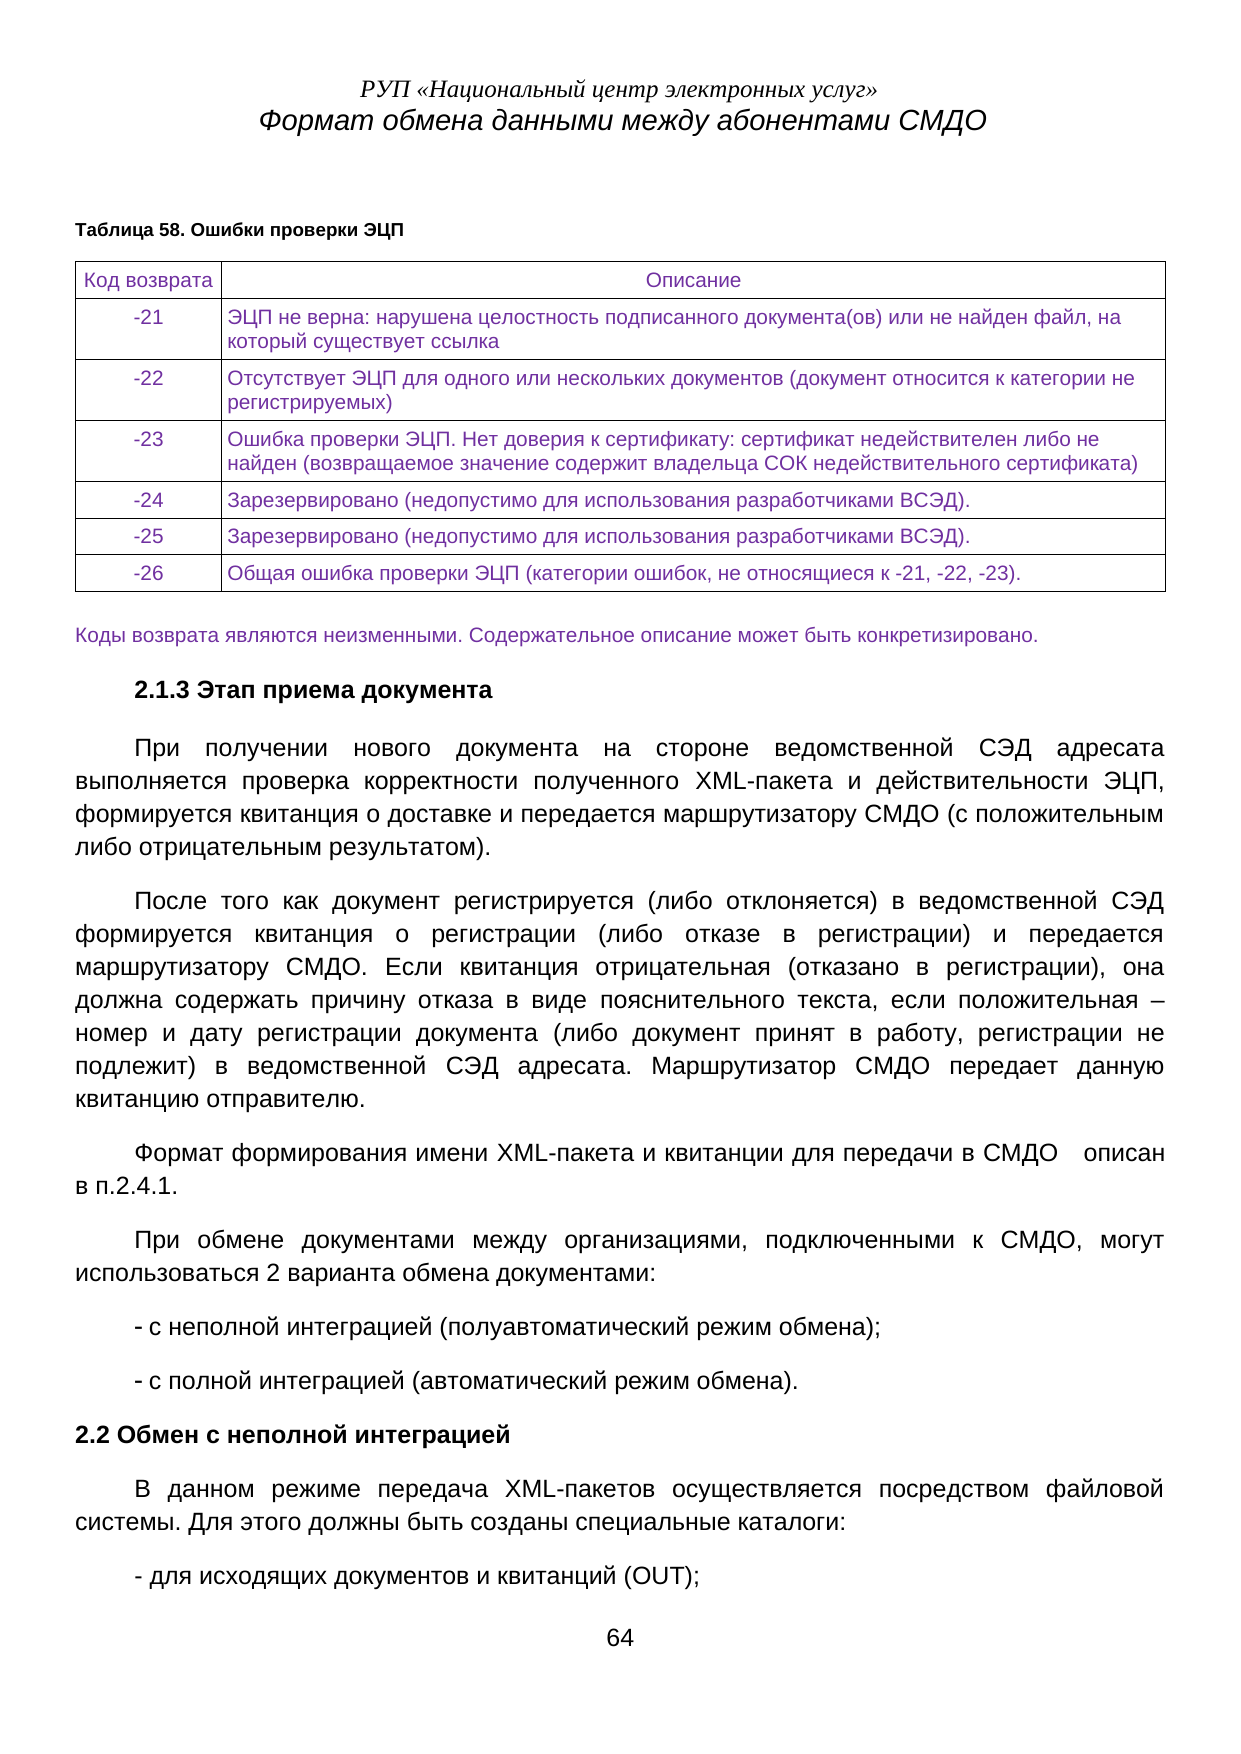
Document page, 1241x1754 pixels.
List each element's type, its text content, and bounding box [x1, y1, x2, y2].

text После того как документ регистрируется (либо отклоняется) в ведомственной СЭД формируется квитанция о регистрации (либо отказе в регистрации) и передается маршрутизатору СМДО. Если квитанция отрицательная (отказано в регистрации), она должна содержать причину отказа в виде пояснительного текста, если положительная – номер и дату регистрации документа (либо документ принят в работу, регистрации не подлежит) в ведомственной СЭД адресата. Маршрутизатор СМДО передает данную квитанцию отправителю. [75, 886, 1165, 1113]
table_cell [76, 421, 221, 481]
list с полной интеграцией (автоматический режим обмена). [75, 1366, 1165, 1395]
list с неполной интеграцией (полуавтоматический режим обмена); [75, 1312, 1165, 1341]
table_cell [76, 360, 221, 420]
text - для исходящих документов и квитанций (OUT); [75, 1561, 1165, 1589]
text Коды возврата являются неизменными. Содержательное описание может быть конкретизировано. [75, 623, 1165, 647]
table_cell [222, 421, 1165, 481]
subtitle 2.2 Обмен с неполной интеграцией [75, 1420, 1165, 1449]
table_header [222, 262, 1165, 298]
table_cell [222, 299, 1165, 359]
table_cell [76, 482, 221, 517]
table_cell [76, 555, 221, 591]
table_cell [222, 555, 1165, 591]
text Формат формирования имени XML-пакета и квитанции для передачи в СМДО описан в п.2.4.1. [75, 1138, 1165, 1200]
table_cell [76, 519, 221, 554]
text В данном режиме передача XML-пакетов осуществляется посредством файловой системы. Для этого должны быть созданы специальные каталоги: [75, 1474, 1165, 1536]
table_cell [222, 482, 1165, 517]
text При обмене документами между организациями, подключенными к СМДО, могут использоваться 2 варианта обмена документами: [75, 1225, 1165, 1287]
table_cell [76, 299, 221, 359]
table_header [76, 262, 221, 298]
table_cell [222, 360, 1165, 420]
subtitle 2.1.3 Этап приема документа [75, 675, 1165, 704]
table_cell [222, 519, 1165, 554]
text При получении нового документа на стороне ведомственной СЭД адресата выполняется проверка корректности полученного XML-пакета и действительности ЭЦП, формируется квитанция о доставке и передается маршрутизатору СМДО (с положительным либо отрицательным результатом). [75, 733, 1165, 861]
text Таблица 58. Ошибки проверки ЭЦП [75, 219, 1165, 240]
